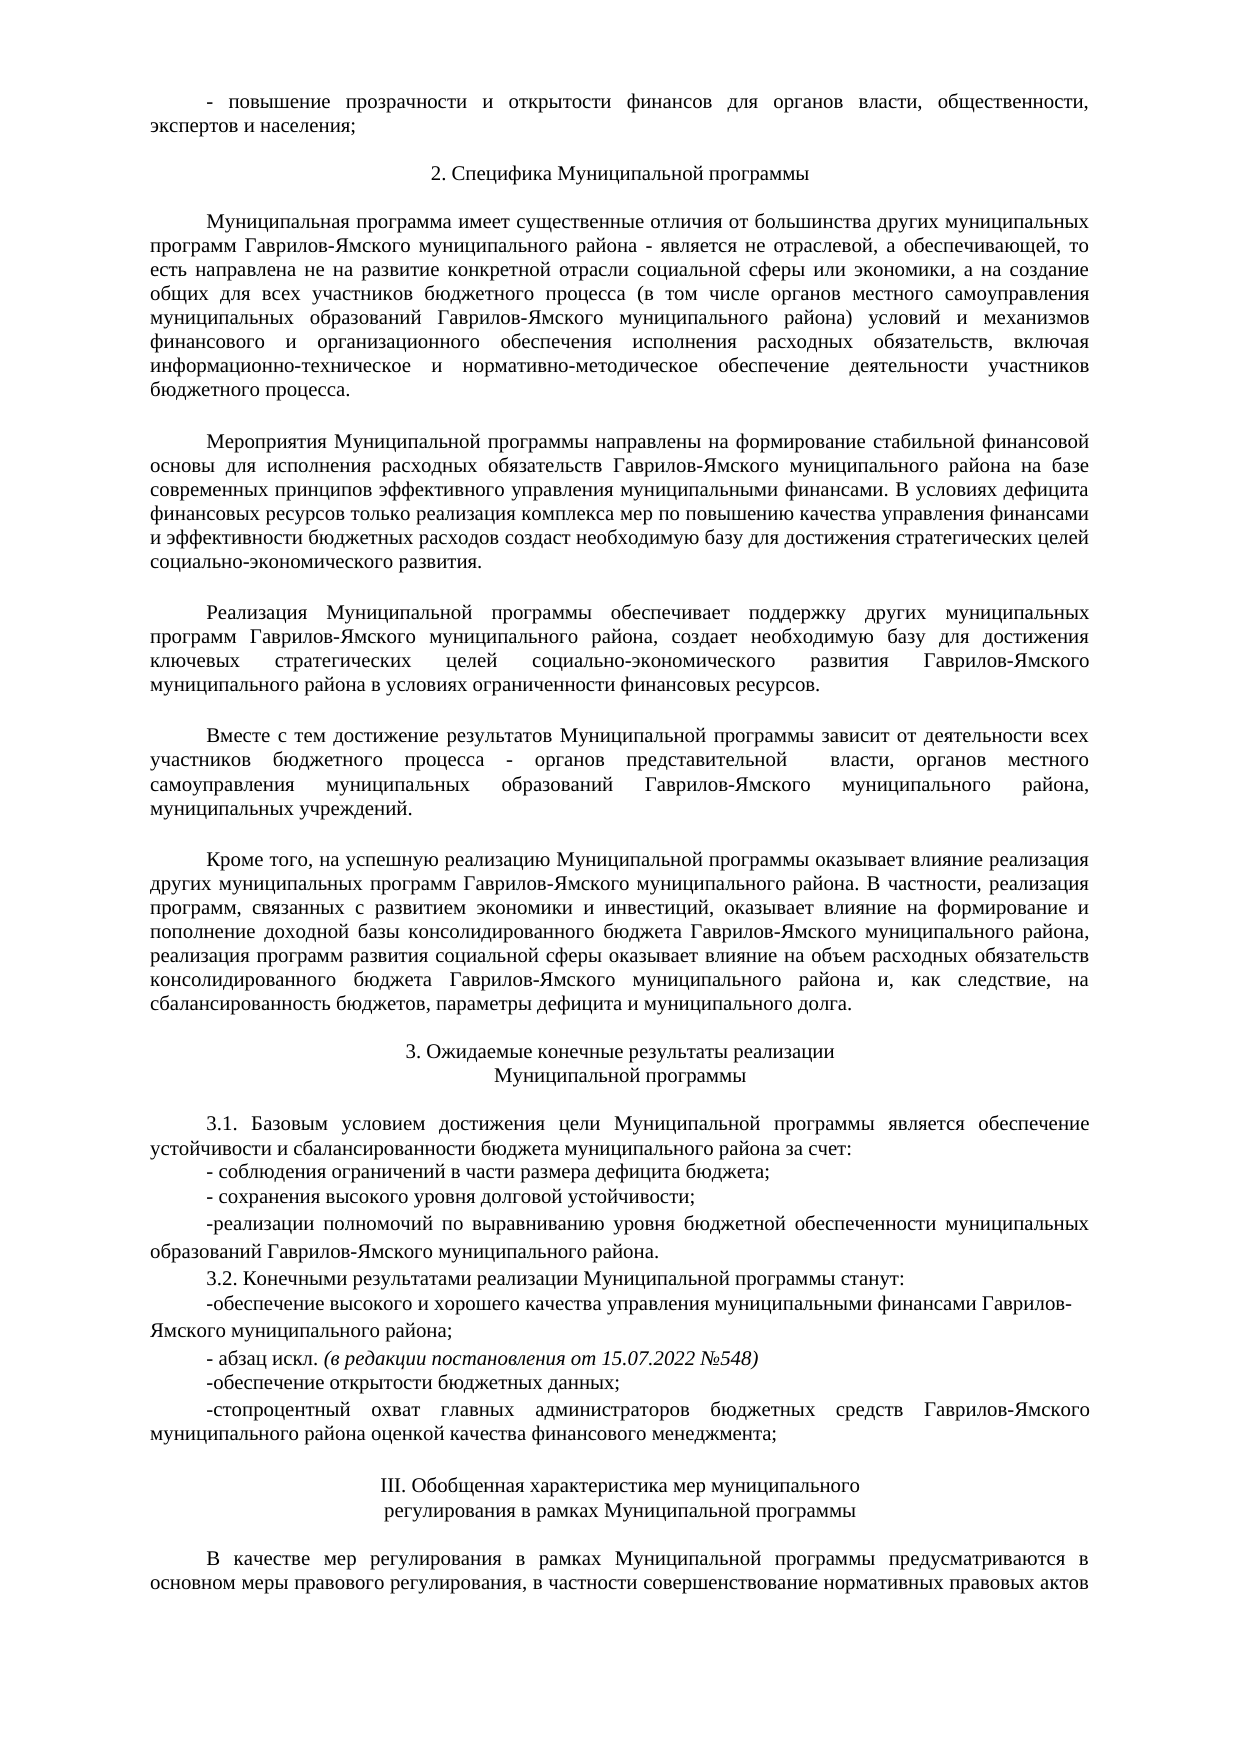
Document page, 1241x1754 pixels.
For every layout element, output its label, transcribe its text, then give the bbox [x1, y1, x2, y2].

text 3.1. Базовым условием достижения цели Муниципальной программы является обеспечение устойчивости и сбалансированности бюджета муниципального района за счет: [150, 1111, 1090, 1159]
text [150, 1546, 1090, 1594]
text - повышение прозрачности и открытости финансов для органов власти, общественности, экспертов и населения; [150, 89, 1090, 137]
text Муниципальная программа имеет существенные отличия от большинства других муниципальных программ Гаврилов-Ямского муниципального района - является не отраслевой, а обеспечивающей, то есть направлена не на развитие конкретной отрасли социальной сферы или экономики, а на создание общих для всех участников бюджетного процесса (в том числе органов местного самоуправления муниципальных образований Гаврилов-Ямского муниципального района) условий и механизмов финансового и организационного обеспечения исполнения расходных обязательств, включая информационно-техническое и нормативно-методическое обеспечение деятельности участников бюджетного процесса. [150, 209, 1090, 401]
text 3. Ожидаемые конечные результаты реализации [150, 1039, 1090, 1063]
text III. Обобщенная характеристика мер муниципального [150, 1473, 1090, 1497]
text - абзац искл. (в редакции постановления от 15.07.2022 №548) [150, 1346, 1090, 1370]
text Муниципальной программы [150, 1063, 1090, 1087]
text -обеспечение открытости бюджетных данных; [150, 1370, 1090, 1394]
text Мероприятия Муниципальной программы направлены на формирование стабильной финансовой основы для исполнения расходных обязательств Гаврилов-Ямского муниципального района на базе современных принципов эффективного управления муниципальными финансами. В условиях дефицита финансовых ресурсов только реализация комплекса мер по повышению качества управления финансами и эффективности бюджетных расходов создаст необходимую базу для достижения стратегических целей социально-экономического развития. [150, 428, 1090, 573]
text 3.2. Конечными результатами реализации Муниципальной программы станут: [150, 1266, 1090, 1290]
text Реализация Муниципальной программы обеспечивает поддержку других муниципальных программ Гаврилов-Ямского муниципального района, создает необходимую базу для достижения ключевых стратегических целей социально-экономического развития Гаврилов-Ямского муниципального района в условиях ограниченности финансовых ресурсов. [150, 600, 1090, 696]
text 2. Специфика Муниципальной программы [150, 161, 1090, 185]
text - соблюдения ограничений в части размера дефицита бюджета; [150, 1159, 1090, 1183]
text Вместе с тем достижение результатов Муниципальной программы зависит от деятельности всех участников бюджетного процесса - органов представительной власти, органов местного самоуправления муниципальных образований Гаврилов-Ямского муниципального района, муниципальных учреждений. [150, 723, 1090, 819]
text -обеспечение высокого и хорошего качества управления муниципальными финансами Гаврилов-Ямского муниципального района; [150, 1290, 1090, 1342]
text - сохранения высокого уровня долговой устойчивости; [150, 1183, 1090, 1208]
text -стопроцентный охват главных администраторов бюджетных средств Гаврилов-Ямского муниципального района оценкой качества финансового менеджмента; [150, 1397, 1090, 1445]
text Кроме того, на успешную реализацию Муниципальной программы оказывает влияние реализация других муниципальных программ Гаврилов-Ямского муниципального района. В частности, реализация программ, связанных с развитием экономики и инвестиций, оказывает влияние на формирование и пополнение доходной базы консолидированного бюджета Гаврилов-Ямского муниципального района, реализация программ развития социальной сферы оказывает влияние на объем расходных обязательств консолидированного бюджета Гаврилов-Ямского муниципального района и, как следствие, на сбалансированность бюджетов, параметры дефицита и муниципального долга. [150, 847, 1090, 1015]
text регулирования в рамках Муниципальной программы [150, 1497, 1090, 1522]
text -реализации полномочий по выравниванию уровня бюджетной обеспеченности муниципальных образований Гаврилов-Ямского муниципального района. [150, 1211, 1090, 1263]
